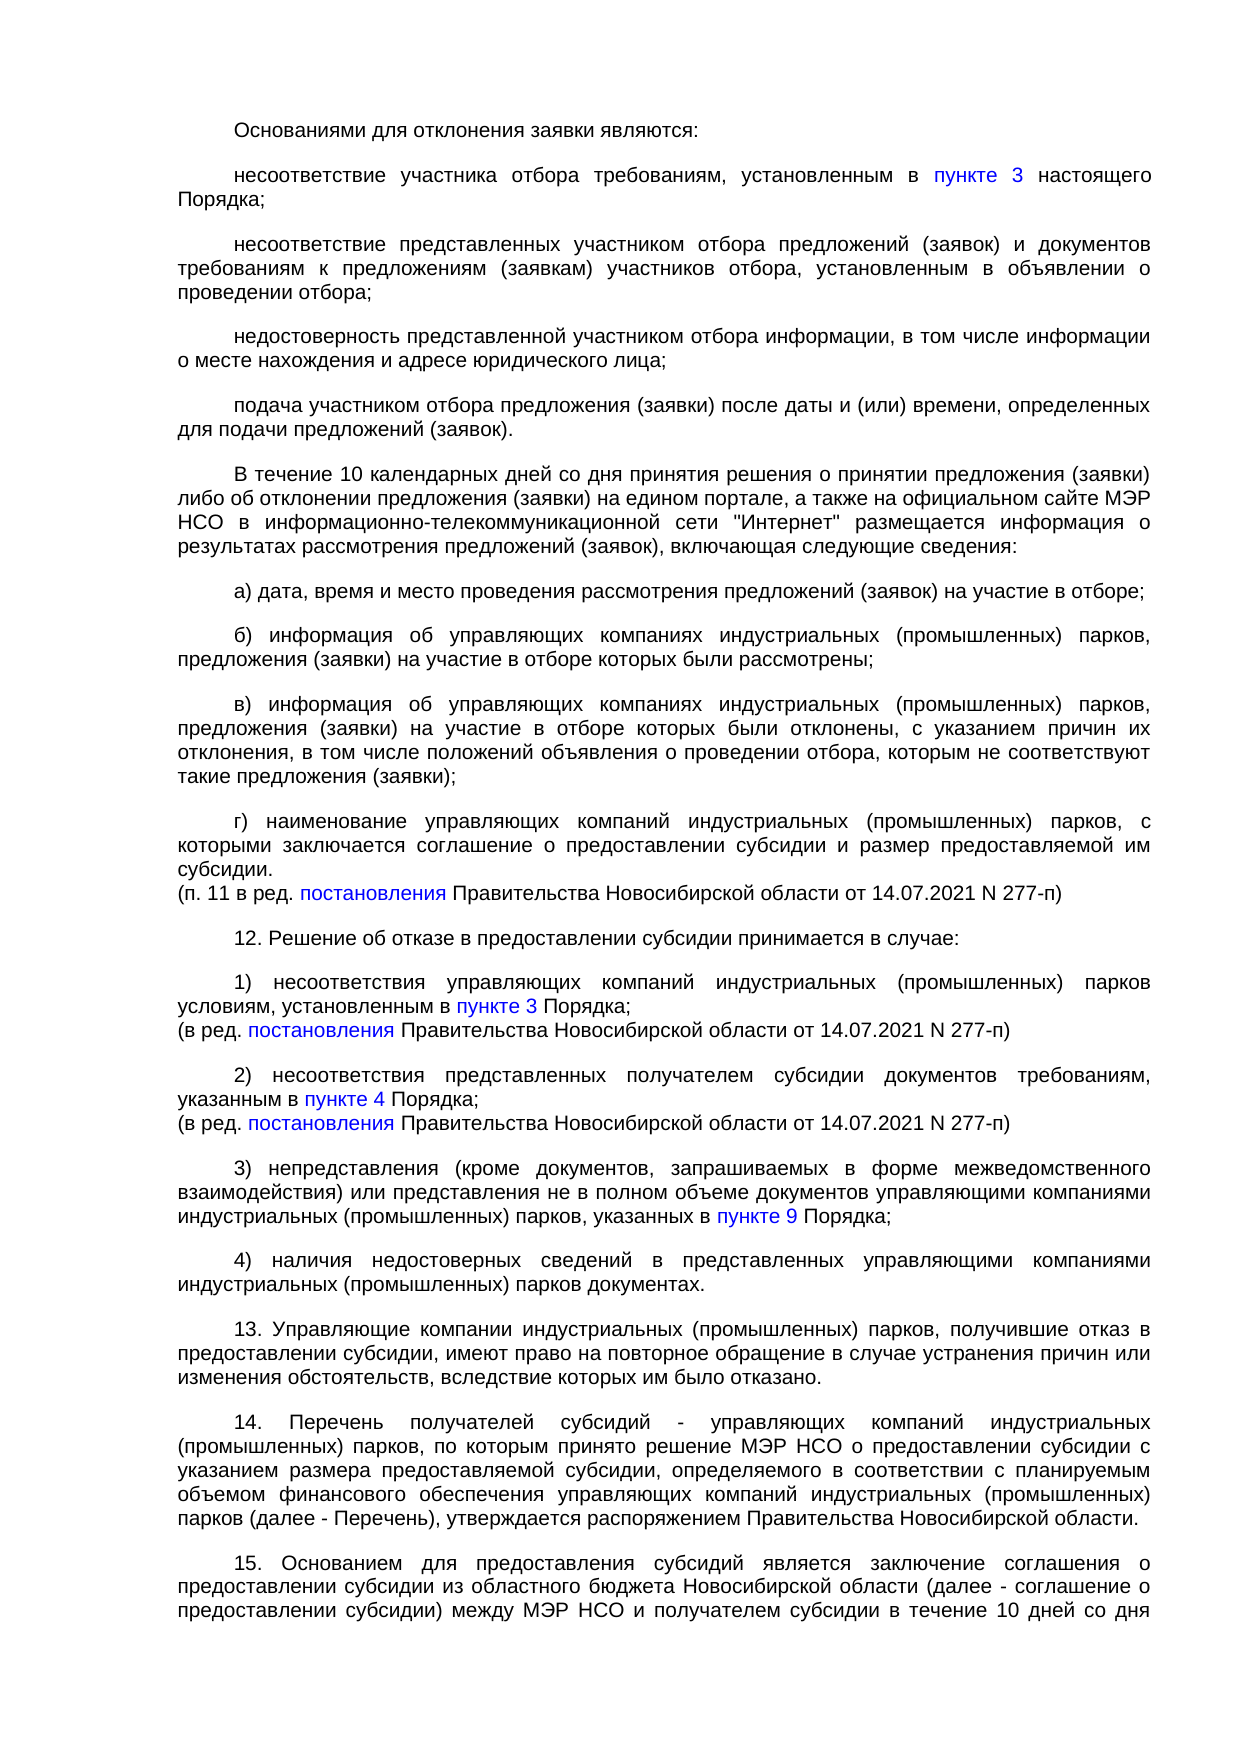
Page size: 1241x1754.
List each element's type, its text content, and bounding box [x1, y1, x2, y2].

text (п. 11 в ред. постановления Правительства Новосибирской области от 14.07.2021 N 277-п) [177, 881, 1152, 904]
text 13. Управляющие компании индустриальных (промышленных) парков, получившие отказ в предоставлении субсидии, имеют право на повторное обращение в случае устранения причин или изменения обстоятельств, вследствие которых им было отказано. [177, 1317, 1152, 1389]
text г) наименование управляющих компаний индустриальных (промышленных) парков, с которыми заключается соглашение о предоставлении субсидии и размер предоставляемой им субсидии. [177, 809, 1152, 881]
text а) дата, время и место проведения рассмотрения предложений (заявок) на участие в отборе; [177, 578, 1152, 602]
text (в ред. постановления Правительства Новосибирской области от 14.07.2021 N 277-п) [177, 1018, 1152, 1042]
text 2) несоответствия представленных получателем субсидии документов требованиям, указанным в пункте 4 Порядка; [177, 1063, 1152, 1111]
text подача участником отбора предложения (заявки) после даты и (или) времени, определенных для подачи предложений (заявок). [177, 393, 1152, 441]
text недостоверность представленной участником отбора информации, в том числе информации о месте нахождения и адресе юридического лица; [177, 324, 1152, 372]
text 3) непредставления (кроме документов, запрашиваемых в форме межведомственного взаимодействия) или представления не в полном объеме документов управляющими компаниями индустриальных (промышленных) парков, указанных в пункте 9 Порядка; [177, 1156, 1152, 1227]
text Основаниями для отклонения заявки являются: [177, 118, 1152, 142]
text В течение 10 календарных дней со дня принятия решения о принятии предложения (заявки) либо об отклонении предложения (заявки) на едином портале, а также на официальном сайте МЭР НСО в информационно-телекоммуникационной сети "Интернет" размещается информация о результатах рассмотрения предложений (заявок), включающая следующие сведения: [177, 462, 1152, 558]
text (в ред. постановления Правительства Новосибирской области от 14.07.2021 N 277-п) [177, 1111, 1152, 1135]
text б) информация об управляющих компаниях индустриальных (промышленных) парков, предложения (заявки) на участие в отборе которых были рассмотрены; [177, 623, 1152, 671]
text 14. Перечень получателей субсидий - управляющих компаний индустриальных (промышленных) парков, по которым принято решение МЭР НСО о предоставлении субсидии с указанием размера предоставляемой субсидии, определяемого в соответствии с планируемым объемом финансового обеспечения управляющих компаний индустриальных (промышленных) парков (далее - Перечень), утверждается распоряжением Правительства Новосибирской области. [177, 1410, 1152, 1529]
text 12. Решение об отказе в предоставлении субсидии принимается в случае: [177, 925, 1152, 949]
text 1) несоответствия управляющих компаний индустриальных (промышленных) парков условиям, установленным в пункте 3 Порядка; [177, 970, 1152, 1018]
text несоответствие участника отбора требованиям, установленным в пункте 3 настоящего Порядка; [177, 163, 1152, 211]
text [177, 1550, 1152, 1622]
text 4) наличия недостоверных сведений в представленных управляющими компаниями индустриальных (промышленных) парков документах. [177, 1248, 1152, 1296]
text несоответствие представленных участником отбора предложений (заявок) и документов требованиям к предложениям (заявкам) участников отбора, установленным в объявлении о проведении отбора; [177, 232, 1152, 303]
text в) информация об управляющих компаниях индустриальных (промышленных) парков, предложения (заявки) на участие в отборе которых были отклонены, с указанием причин их отклонения, в том числе положений объявления о проведении отбора, которым не соответствуют такие предложения (заявки); [177, 692, 1152, 788]
